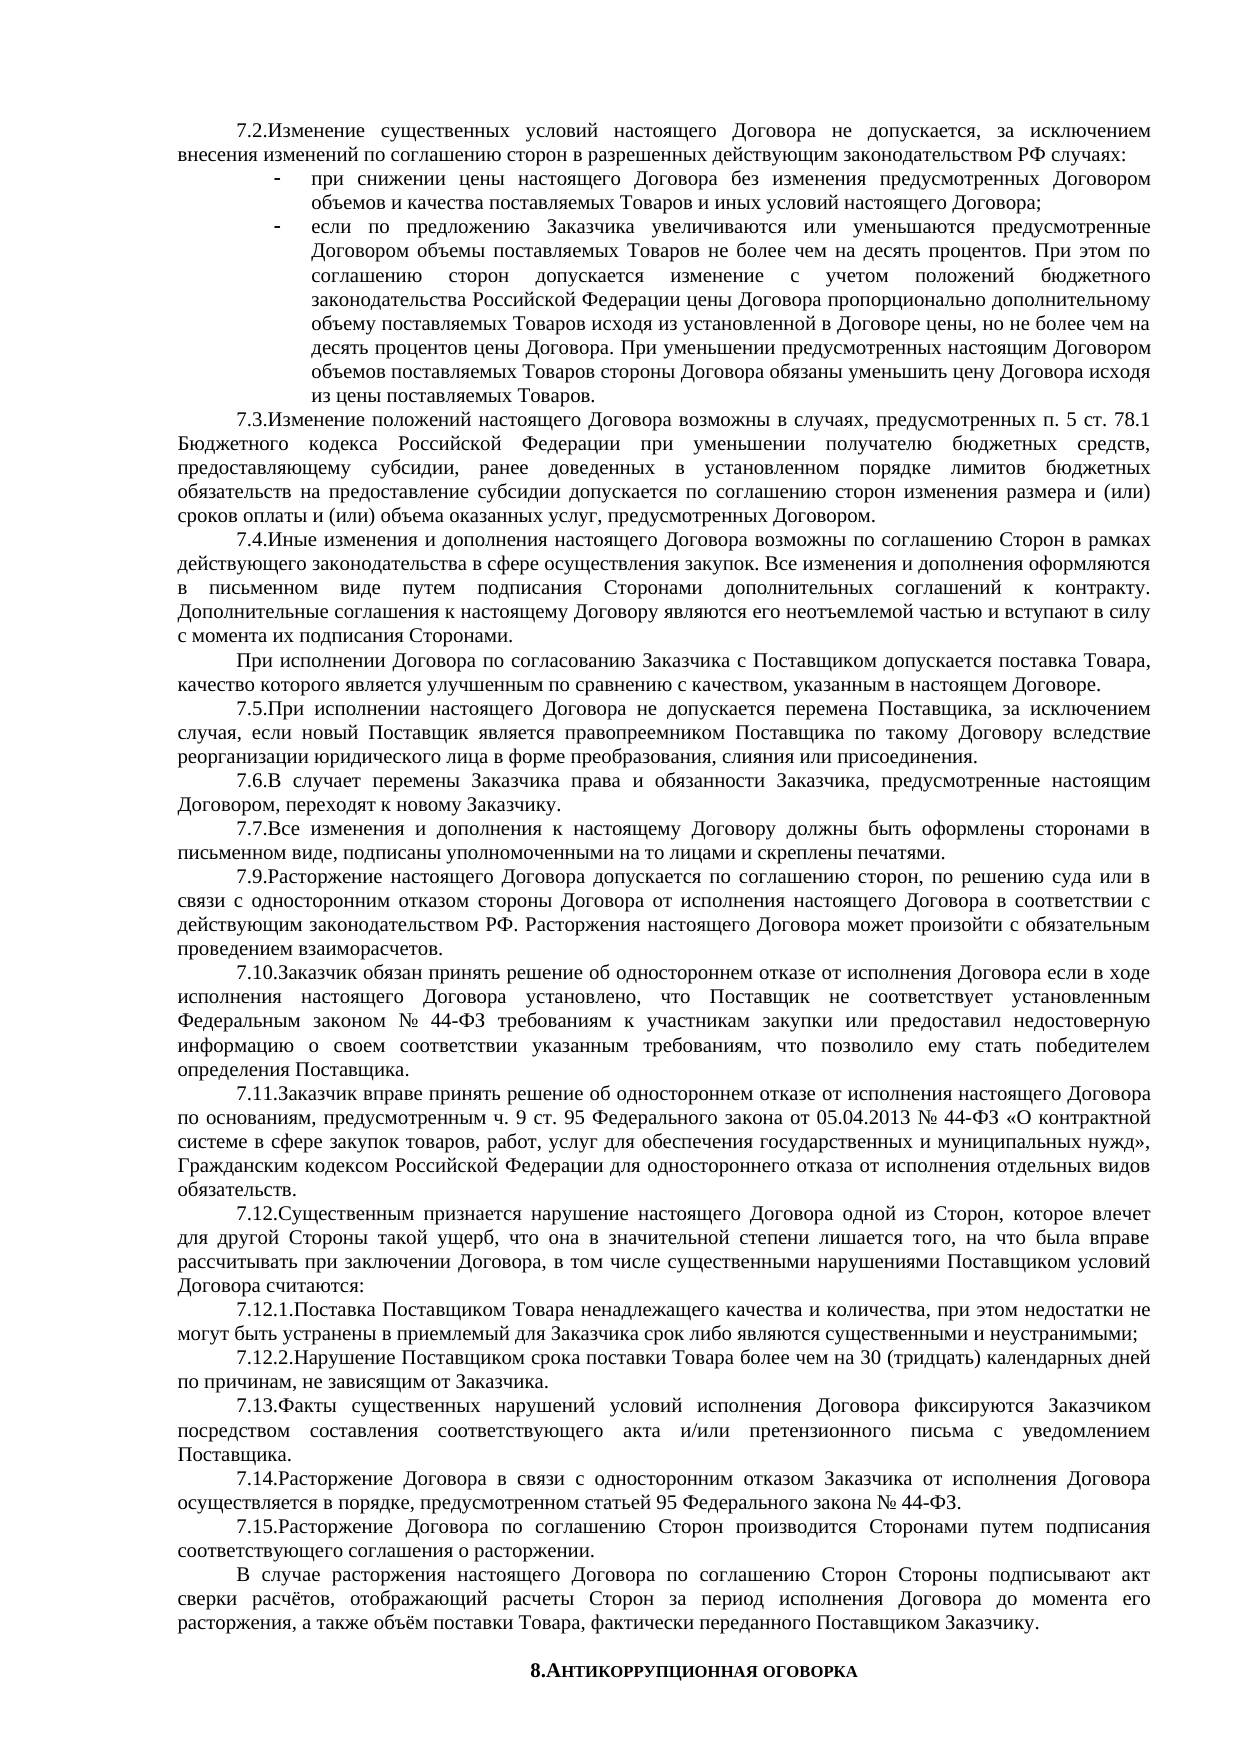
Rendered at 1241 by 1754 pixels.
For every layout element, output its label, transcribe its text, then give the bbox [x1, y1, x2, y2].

text 7.3.Изменение положений настоящего Договора возможны в случаях, предусмотренных п. 5 ст. 78.1 Бюджетного кодекса Российской Федерации при уменьшении получателю бюджетных средств, предоставляющему субсидии, ранее доведенных в установленном порядке лимитов бюджетных обязательств на предоставление субсидии допускается по соглашению сторон изменения размера и (или) сроков оплаты и (или) объема оказанных услуг, предусмотренных Договором. [177, 407, 1152, 527]
text При исполнении Договора по согласованию Заказчика с Поставщиком допускается поставка Товара, качество которого является улучшенным по сравнению с качеством, указанным в настоящем Договоре. [177, 647, 1152, 696]
text 7.12.2.Нарушение Поставщиком срока поставки Товара более чем на 30 (тридцать) календарных дней по причинам, не зависящим от Заказчика. [177, 1345, 1152, 1393]
text 7.11.Заказчик вправе принять решение об одностороннем отказе от исполнения настоящего Договора по основаниям, предусмотренным ч. 9 ст. 95 Федерального закона от 05.04.2013 № 44-ФЗ «О контрактной системе в сфере закупок товаров, работ, услуг для обеспечения государственных и муниципальных нужд», Гражданским кодексом Российской Федерации для одностороннего отказа от исполнения отдельных видов обязательств. [177, 1081, 1152, 1201]
text 8.Антикоррупционная оговорка [177, 1658, 1152, 1682]
text 7.13.Факты существенных нарушений условий исполнения Договора фиксируются Заказчиком посредством составления соответствующего акта и/или претензионного письма с уведомлением Поставщика. [177, 1393, 1152, 1466]
text 7.15.Расторжение Договора по соглашению Сторон производится Сторонами путем подписания соответствующего соглашения о расторжении. [177, 1514, 1152, 1562]
text В случае расторжения настоящего Договора по соглашению Сторон Стороны подписывают акт сверки расчётов, отображающий расчеты Сторон за период исполнения Договора до момента его расторжения, а также объём поставки Товара, фактически переданного Поставщиком Заказчику. [177, 1562, 1152, 1634]
text 7.5.При исполнении настоящего Договора не допускается перемена Поставщика, за исключением случая, если новый Поставщик является правопреемником Поставщика по такому Договору вследствие реорганизации юридического лица в форме преобразования, слияния или присоединения. [177, 696, 1152, 768]
text 7.9.Расторжение настоящего Договора допускается по соглашению сторон, по решению суда или в связи с односторонним отказом стороны Договора от исполнения настоящего Договора в соответствии с действующим законодательством РФ. Расторжения настоящего Договора может произойти с обязательным проведением взаиморасчетов. [177, 864, 1152, 960]
text 7.2.Изменение существенных условий настоящего Договора не допускается, за исключением внесения изменений по соглашению сторон в разрешенных действующим законодательством РФ случаях: [177, 118, 1152, 166]
list если по предложению Заказчика увеличиваются или уменьшаются предусмотренные Договором объемы поставляемых Товаров не более чем на десять процентов. При этом по соглашению сторон допускается изменение с учетом положений бюджетного законодательства Российской Федерации цены Договора пропорционально дополнительному объему поставляемых Товаров исходя из установленной в Договоре цены, но не более чем на десять процентов цены Договора. При уменьшении предусмотренных настоящим Договором объемов поставляемых Товаров стороны Договора обязаны уменьшить цену Договора исходя из цены поставляемых Товаров. [274, 214, 1152, 407]
list при снижении цены настоящего Договора без изменения предусмотренных Договором объемов и качества поставляемых Товаров и иных условий настоящего Договора; [274, 166, 1152, 214]
text 7.6.В случает перемены Заказчика права и обязанности Заказчика, предусмотренные настоящим Договором, переходят к новому Заказчику. [177, 768, 1152, 816]
text 7.7.Все изменения и дополнения к настоящему Договору должны быть оформлены сторонами в письменном виде, подписаны уполномоченными на то лицами и скреплены печатями. [177, 816, 1152, 864]
text 7.4.Иные изменения и дополнения настоящего Договора возможны по соглашению Сторон в рамках действующего законодательства в сфере осуществления закупок. Все изменения и дополнения оформляются в письменном виде путем подписания Сторонами дополнительных соглашений к контракту. Дополнительные соглашения к настоящему Договору являются его неотъемлемой частью и вступают в силу с момента их подписания Сторонами. [177, 527, 1152, 647]
text 7.12.1.Поставка Поставщиком Товара ненадлежащего качества и количества, при этом недостатки не могут быть устранены в приемлемый для Заказчика срок либо являются существенными и неустранимыми; [177, 1297, 1152, 1345]
text 7.10.Заказчик обязан принять решение об одностороннем отказе от исполнения Договора если в ходе исполнения настоящего Договора установлено, что Поставщик не соответствует установленным Федеральным законом № 44-ФЗ требованиям к участникам закупки или предоставил недостоверную информацию о своем соответствии указанным требованиям, что позволило ему стать победителем определения Поставщика. [177, 960, 1152, 1081]
text 7.12.Существенным признается нарушение настоящего Договора одной из Сторон, которое влечет для другой Стороны такой ущерб, что она в значительной степени лишается того, на что была вправе рассчитывать при заключении Договора, в том числе существенными нарушениями Поставщиком условий Договора считаются: [177, 1201, 1152, 1297]
text 7.14.Расторжение Договора в связи с односторонним отказом Заказчика от исполнения Договора осуществляется в порядке, предусмотренном статьей 95 Федерального закона № 44-ФЗ. [177, 1466, 1152, 1514]
